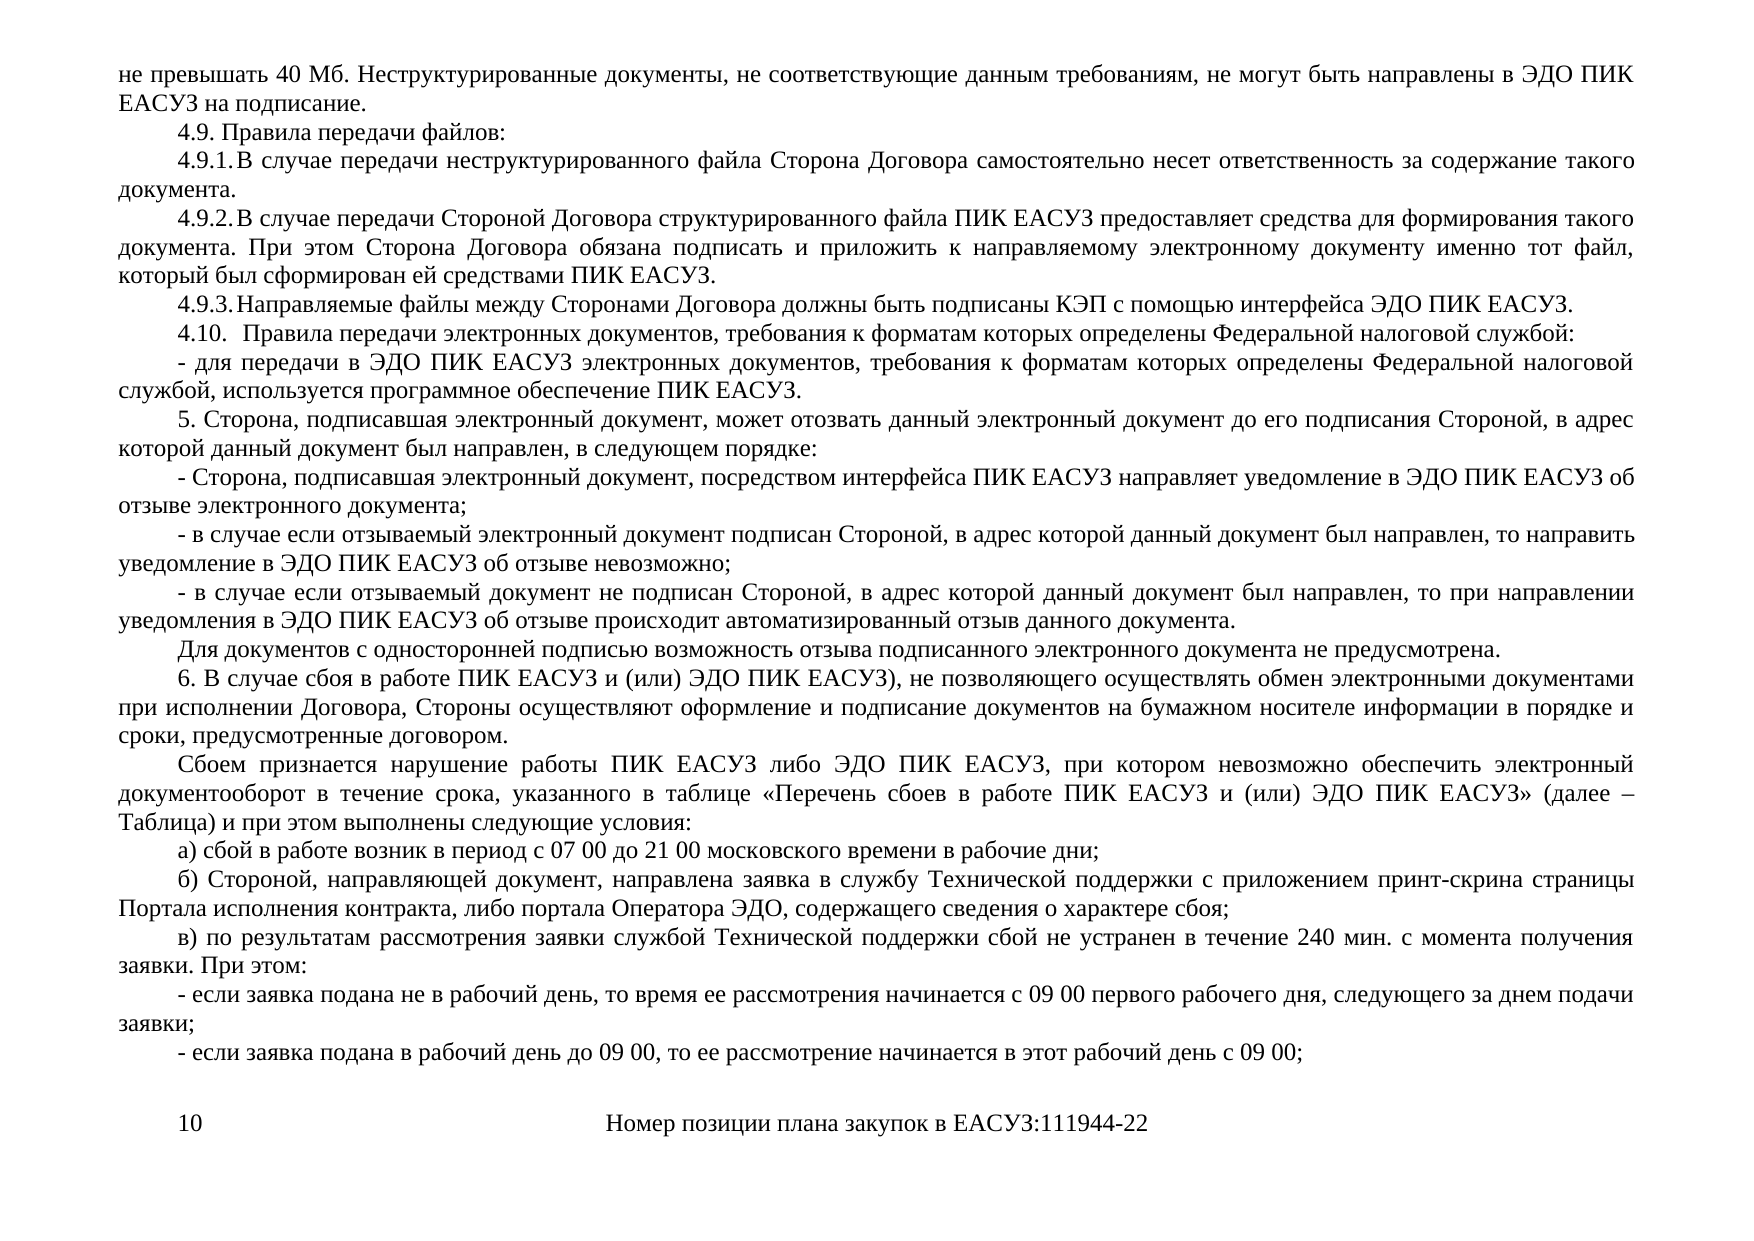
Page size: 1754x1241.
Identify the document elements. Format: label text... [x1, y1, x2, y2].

list Сбоем признается нарушение работы ПИК ЕАСУЗ либо ЭДО ПИК ЕАСУЗ, при котором невозможно обеспечить электронный документооборот в течение срока, указанного в таблице «Перечень сбоев в работе ПИК ЕАСУЗ и (или) ЭДО ПИК ЕАСУЗ» (далее – Таблица) и при этом выполнены следующие условия: [118, 749, 1636, 835]
list 4.9.3. Направляемые файлы между Сторонами Договора должны быть подписаны КЭП с помощью интерфейса ЭДО ПИК ЕАСУЗ. [118, 289, 1636, 318]
list 4.9.1. В случае передачи неструктурированного файла Сторона Договора самостоятельно несет ответственность за содержание такого документа. [118, 145, 1636, 203]
list - в случае если отзываемый электронный документ подписан Стороной, в адрес которой данный документ был направлен, то направить уведомление в ЭДО ПИК ЕАСУЗ об отзыве невозможно; [118, 519, 1636, 577]
list - в случае если отзываемый документ не подписан Стороной, в адрес которой данный документ был направлен, то при направлении уведомления в ЭДО ПИК ЕАСУЗ об отзыве происходит автоматизированный отзыв данного документа. [118, 577, 1636, 634]
list Для документов с односторонней подписью возможность отзыва подписанного электронного документа не предусмотрена. [118, 634, 1636, 663]
list в) по результатам рассмотрения заявки службой Технической поддержки сбой не устранен в течение 240 мин. с момента получения заявки. При этом: [118, 922, 1636, 979]
list 4.10. Правила передачи электронных документов, требования к форматам которых определены Федеральной налоговой службой: [118, 318, 1636, 347]
list б) Стороной, направляющей документ, направлена заявка в службу Технической поддержки с приложением принт-скрина страницы Портала исполнения контракта, либо портала Оператора ЭДО, содержащего сведения о характере сбоя; [118, 864, 1636, 922]
list а) сбой в работе возник в период с 07 00 до 21 00 московского времени в рабочие дни; [118, 835, 1636, 864]
list 4.9. Правила передачи файлов: [118, 117, 1636, 145]
list - если заявка подана не в рабочий день, то время ее рассмотрения начинается с 09 00 первого рабочего дня, следующего за днем подачи заявки; [118, 979, 1636, 1037]
list - Сторона, подписавшая электронный документ, посредством интерфейса ПИК ЕАСУЗ направляет уведомление в ЭДО ПИК ЕАСУЗ об отзыве электронного документа; [118, 462, 1636, 519]
list - для передачи в ЭДО ПИК ЕАСУЗ электронных документов, требования к форматам которых определены Федеральной налоговой службой, используется программное обеспечение ПИК ЕАСУЗ. [118, 347, 1636, 404]
list - если заявка подана в рабочий день до 09 00, то ее рассмотрение начинается в этот рабочий день с 09 00; [118, 1037, 1636, 1065]
list 4.9.2. В случае передачи Стороной Договора структурированного файла ПИК ЕАСУЗ предоставляет средства для формирования такого документа. При этом Сторона Договора обязана подписать и приложить к направляемому электронному документу именно тот файл, который был сформирован ей средствами ПИК ЕАСУЗ. [118, 203, 1636, 289]
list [118, 59, 1636, 117]
list 5. Сторона, подписавшая электронный документ, может отозвать данный электронный документ до его подписания Стороной, в адрес которой данный документ был направлен, в следующем порядке: [118, 404, 1636, 462]
list 6. В случае сбоя в работе ПИК ЕАСУЗ и (или) ЭДО ПИК ЕАСУЗ), не позволяющего осуществлять обмен электронными документами при исполнении Договора, Стороны осуществляют оформление и подписание документов на бумажном носителе информации в порядке и сроки, предусмотренные договором. [118, 663, 1636, 749]
